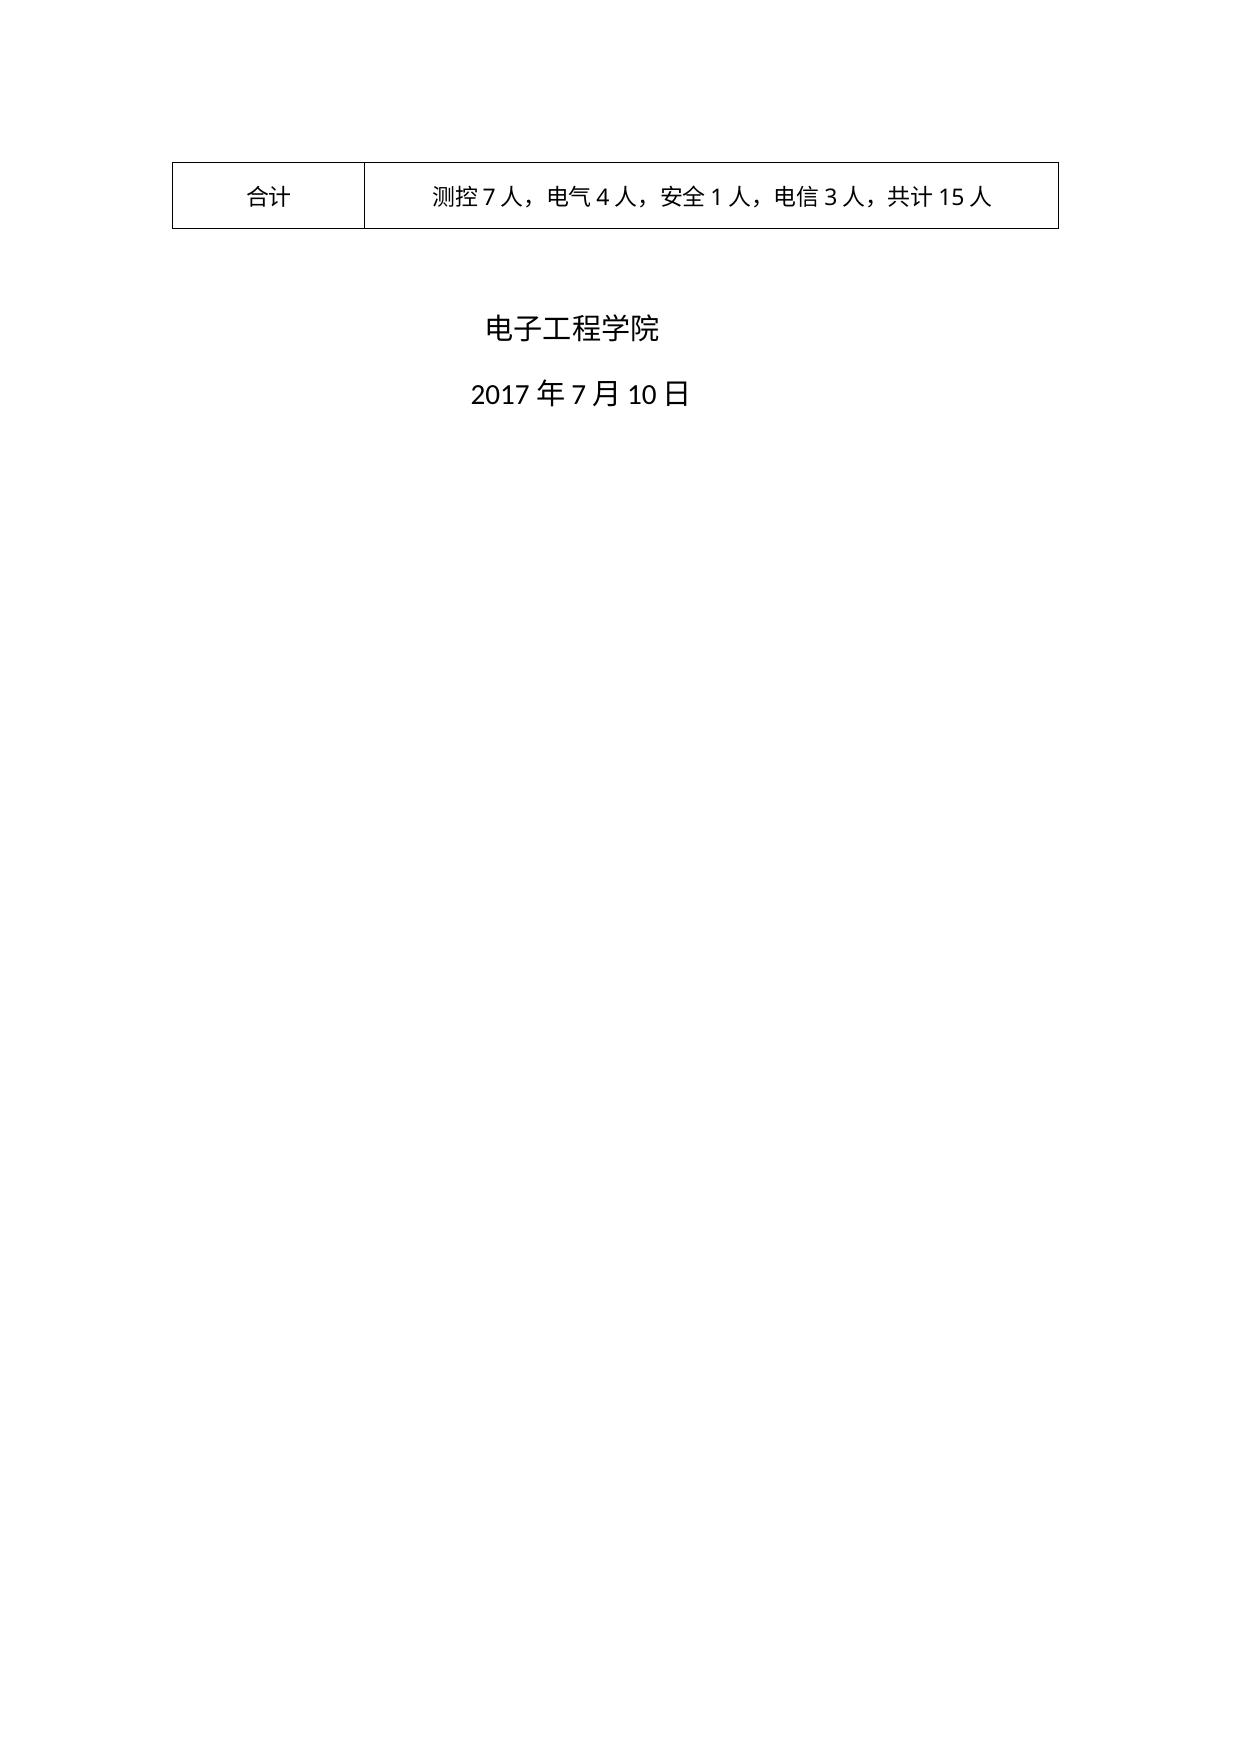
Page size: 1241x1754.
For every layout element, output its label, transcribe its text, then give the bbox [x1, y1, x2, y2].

text 2017年7月10日 [187, 359, 1053, 424]
text 电子工程学院 [187, 294, 1053, 359]
table_cell 测控7人，电气4人，安全1人，电信3人，共计15人 [365, 163, 1058, 228]
table_cell 合计 [173, 163, 364, 228]
